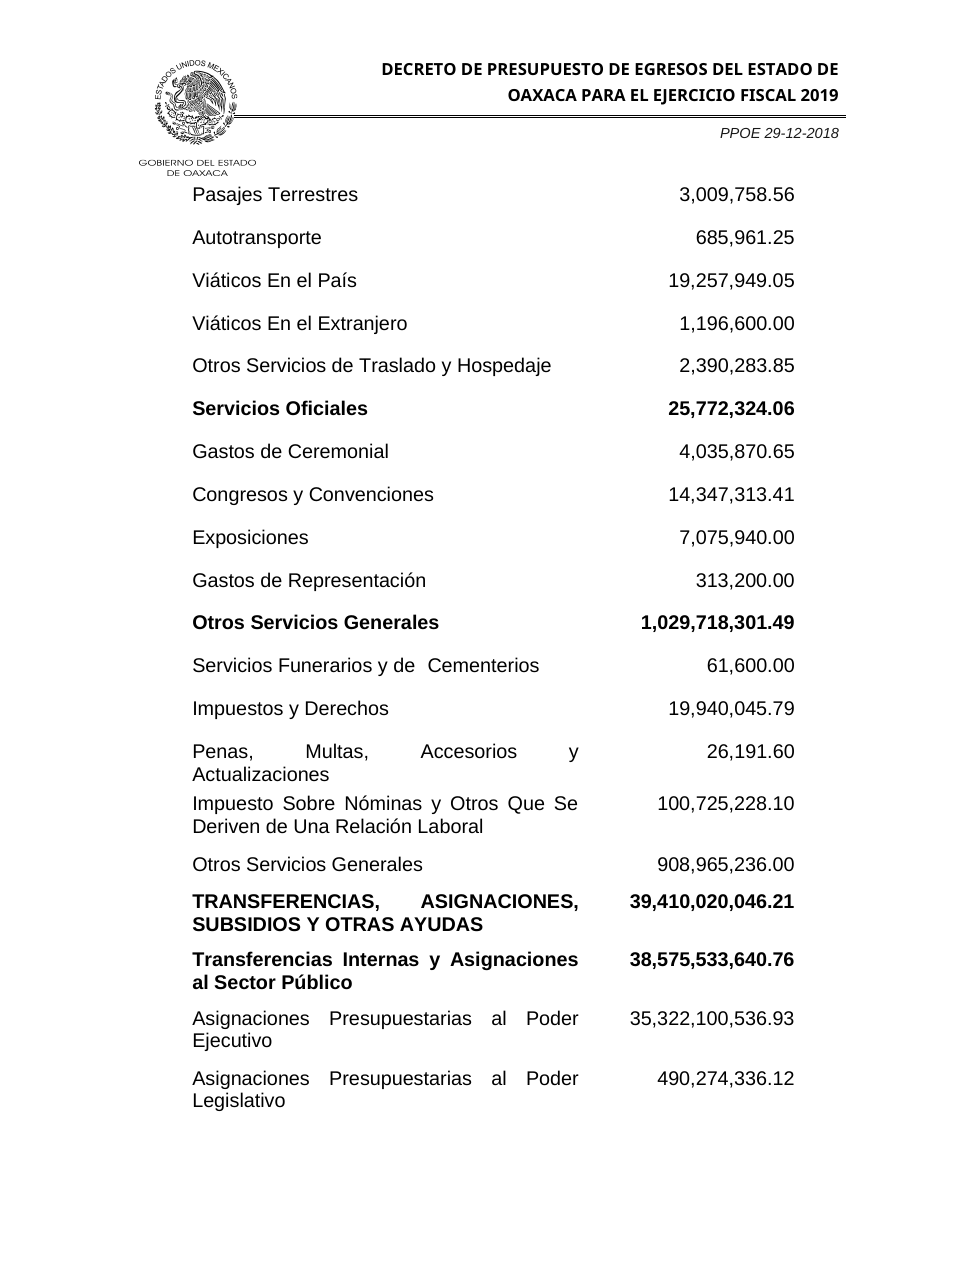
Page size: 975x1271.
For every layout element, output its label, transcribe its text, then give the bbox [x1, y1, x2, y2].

table_cell Gastos de Representación [171, 569, 595, 611]
table_cell 25,772,324.06 [595, 397, 816, 440]
table_cell 26,191.60 [595, 740, 816, 792]
table_cell Impuestos y Derechos [171, 697, 595, 740]
table_cell 1,196,600.00 [595, 312, 816, 354]
table_cell Impuesto Sobre Nóminas y Otros Que Se Deriven de Una Relación Laboral [171, 792, 595, 853]
table_cell 490,274,336.12 [595, 1067, 816, 1126]
table_cell Exposiciones [171, 526, 595, 568]
table_cell 313,200.00 [595, 569, 816, 611]
table_cell TRANSFERENCIAS, ASIGNACIONES, SUBSIDIOS Y OTRAS AYUDAS [171, 890, 595, 948]
table_cell 61,600.00 [595, 654, 816, 697]
table_cell Penas, Multas, Accesorios y Actualizaciones [171, 740, 595, 792]
table_cell 3,009,758.56 [595, 183, 816, 226]
picture [136, 57, 258, 179]
table_cell 35,322,100,536.93 [595, 1007, 816, 1067]
table_cell Autotransporte [171, 226, 595, 269]
table_cell 100,725,228.10 [595, 792, 816, 853]
table_cell 7,075,940.00 [595, 526, 816, 568]
table_cell Asignaciones Presupuestarias al Poder Ejecutivo [171, 1007, 595, 1067]
table_cell 1,029,718,301.49 [595, 611, 816, 654]
table_cell Viáticos En el Extranjero [171, 312, 595, 354]
table_cell Viáticos En el País [171, 269, 595, 312]
table_cell 38,575,533,640.76 [595, 948, 816, 1007]
table_cell 19,257,949.05 [595, 269, 816, 312]
table_cell 908,965,236.00 [595, 853, 816, 890]
table_cell Gastos de Ceremonial [171, 440, 595, 483]
table_cell Otros Servicios Generales [171, 853, 595, 890]
table_cell Pasajes Terrestres [171, 183, 595, 226]
table_cell 39,410,020,046.21 [595, 890, 816, 948]
table_cell Otros Servicios de Traslado y Hospedaje [171, 354, 595, 397]
table_cell 14,347,313.41 [595, 483, 816, 526]
table_cell Otros Servicios Generales [171, 611, 595, 654]
table_cell 2,390,283.85 [595, 354, 816, 397]
table_cell Servicios Funerarios y de Cementerios [171, 654, 595, 697]
table_cell Servicios Oficiales [171, 397, 595, 440]
table_cell 19,940,045.79 [595, 697, 816, 740]
table_cell Transferencias Internas y Asignaciones al Sector Público [171, 948, 595, 1007]
table_cell 4,035,870.65 [595, 440, 816, 483]
table_cell 685,961.25 [595, 226, 816, 269]
table_cell Congresos y Convenciones [171, 483, 595, 526]
table_cell Asignaciones Presupuestarias al Poder Legislativo [171, 1067, 595, 1126]
